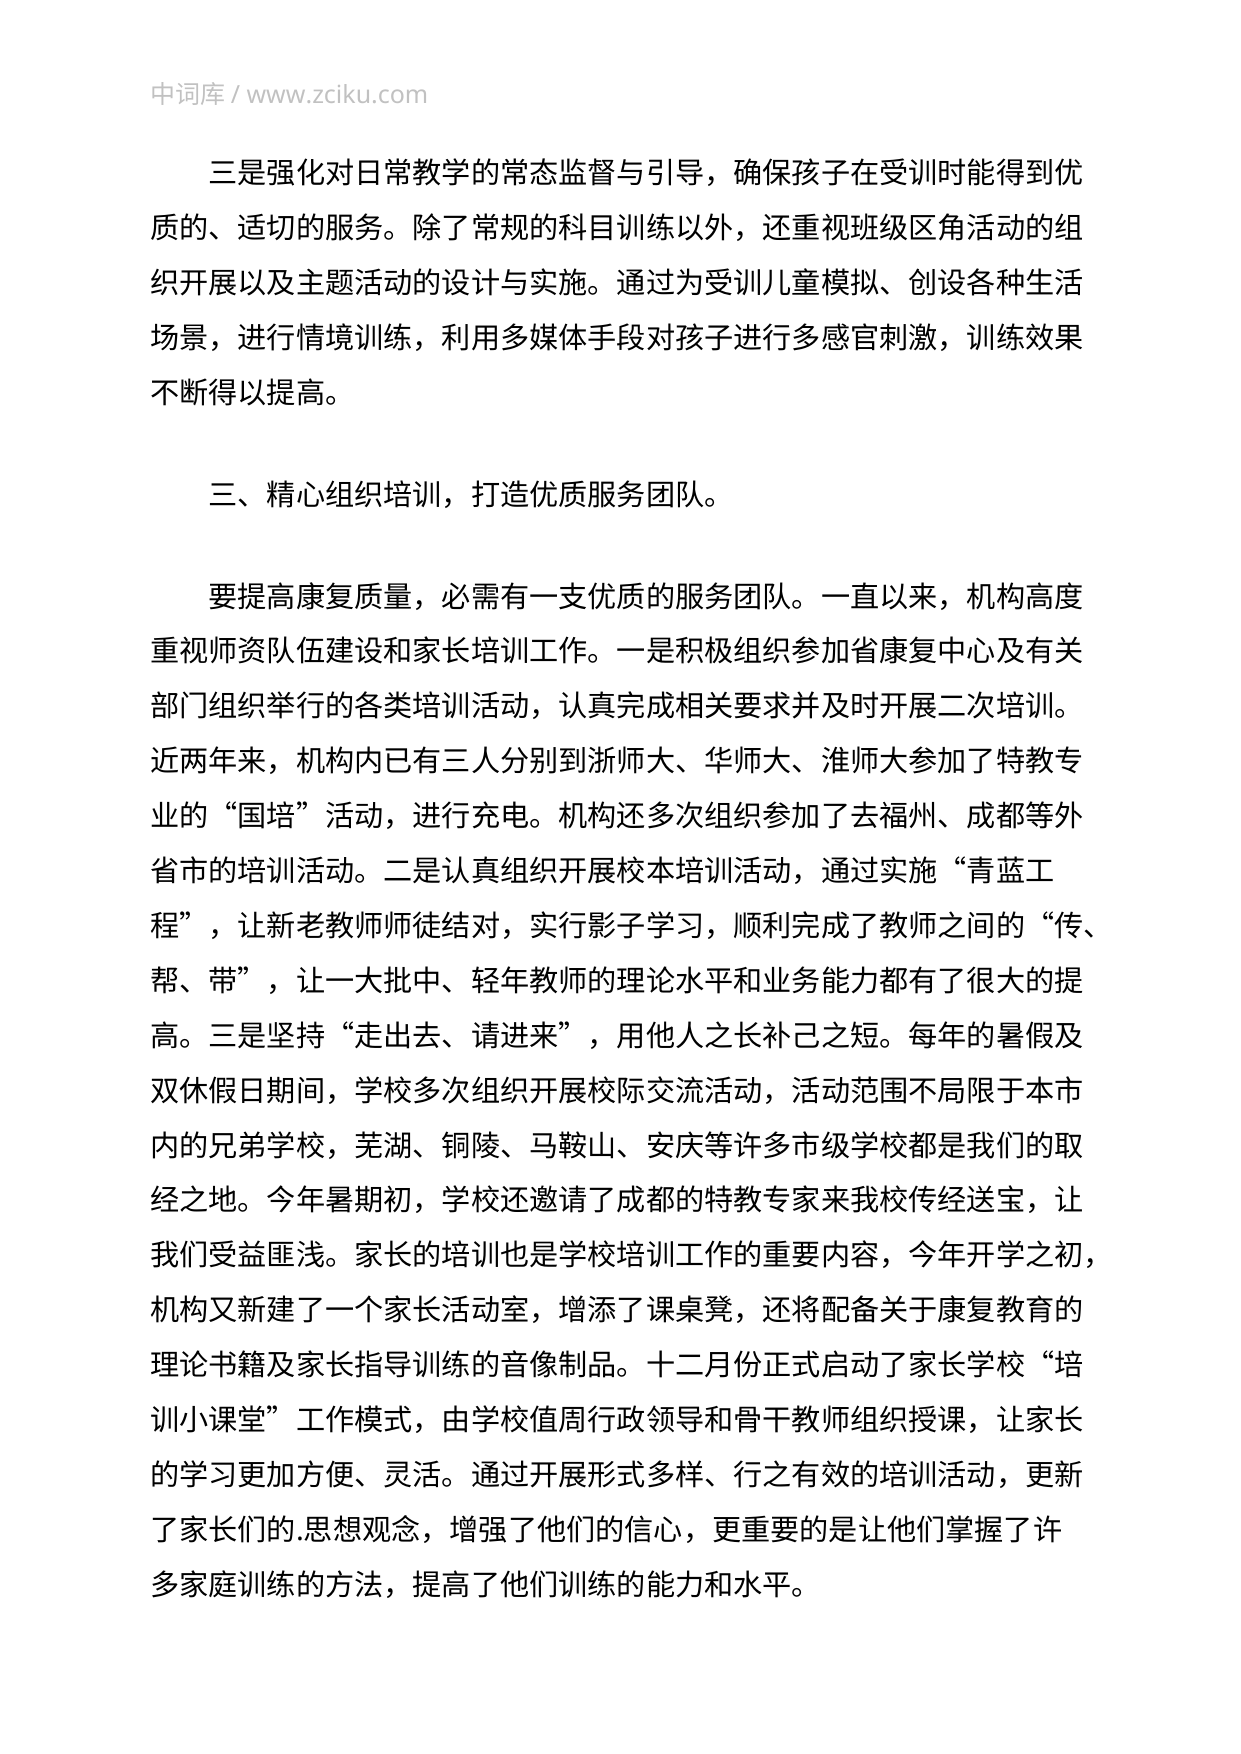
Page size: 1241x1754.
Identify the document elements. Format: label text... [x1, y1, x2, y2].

text 三、精心组织培训，打造优质服务团队。 [150, 471, 1090, 514]
text 三是强化对日常教学的常态监督与引导，确保孩子在受训时能得到优质的、适切的服务。除了常规的科目训练以外，还重视班级区角活动的组织开展以及主题活动的设计与实施。通过为受训儿童模拟、创设各种生活场景，进行情境训练，利用多媒体手段对孩子进行多感官刺激，训练效果不断得以提高。 [150, 150, 1090, 412]
text 要提高康复质量，必需有一支优质的服务团队。一直以来，机构高度重视师资队伍建设和家长培训工作。一是积极组织参加省康复中心及有关部门组织举行的各类培训活动，认真完成相关要求并及时开展二次培训。近两年来，机构内已有三人分别到浙师大、华师大、淮师大参加了特教专业的“国培”活动，进行充电。机构还多次组织参加了去福州、成都等外省市的培训活动。二是认真组织开展校本培训活动，通过实施“青蓝工程”，让新老教师师徒结对，实行影子学习，顺利完成了教师之间的“传、帮、带”，让一大批中、轻年教师的理论水平和业务能力都有了很大的提高。三是坚持“走出去、请进来”，用他人之长补己之短。每年的暑假及双休假日期间，学校多次组织开展校际交流活动，活动范围不局限于本市内的兄弟学校，芜湖、铜陵、马鞍山、安庆等许多市级学校都是我们的取经之地。今年暑期初，学校还邀请了成都的特教专家来我校传经送宝，让我们受益匪浅。家长的培训也是学校培训工作的重要内容，今年开学之初，机构又新建了一个家长活动室，增添了课桌凳，还将配备关于康复教育的理论书籍及家长指导训练的音像制品。十二月份正式启动了家长学校“培训小课堂”工作模式，由学校值周行政领导和骨干教师组织授课，让家长的学习更加方便、灵活。通过开展形式多样、行之有效的培训活动，更新了家长们的.思想观念，增强了他们的信心，更重要的是让他们掌握了许多家庭训练的方法，提高了他们训练的能力和水平。 [150, 573, 1090, 1604]
